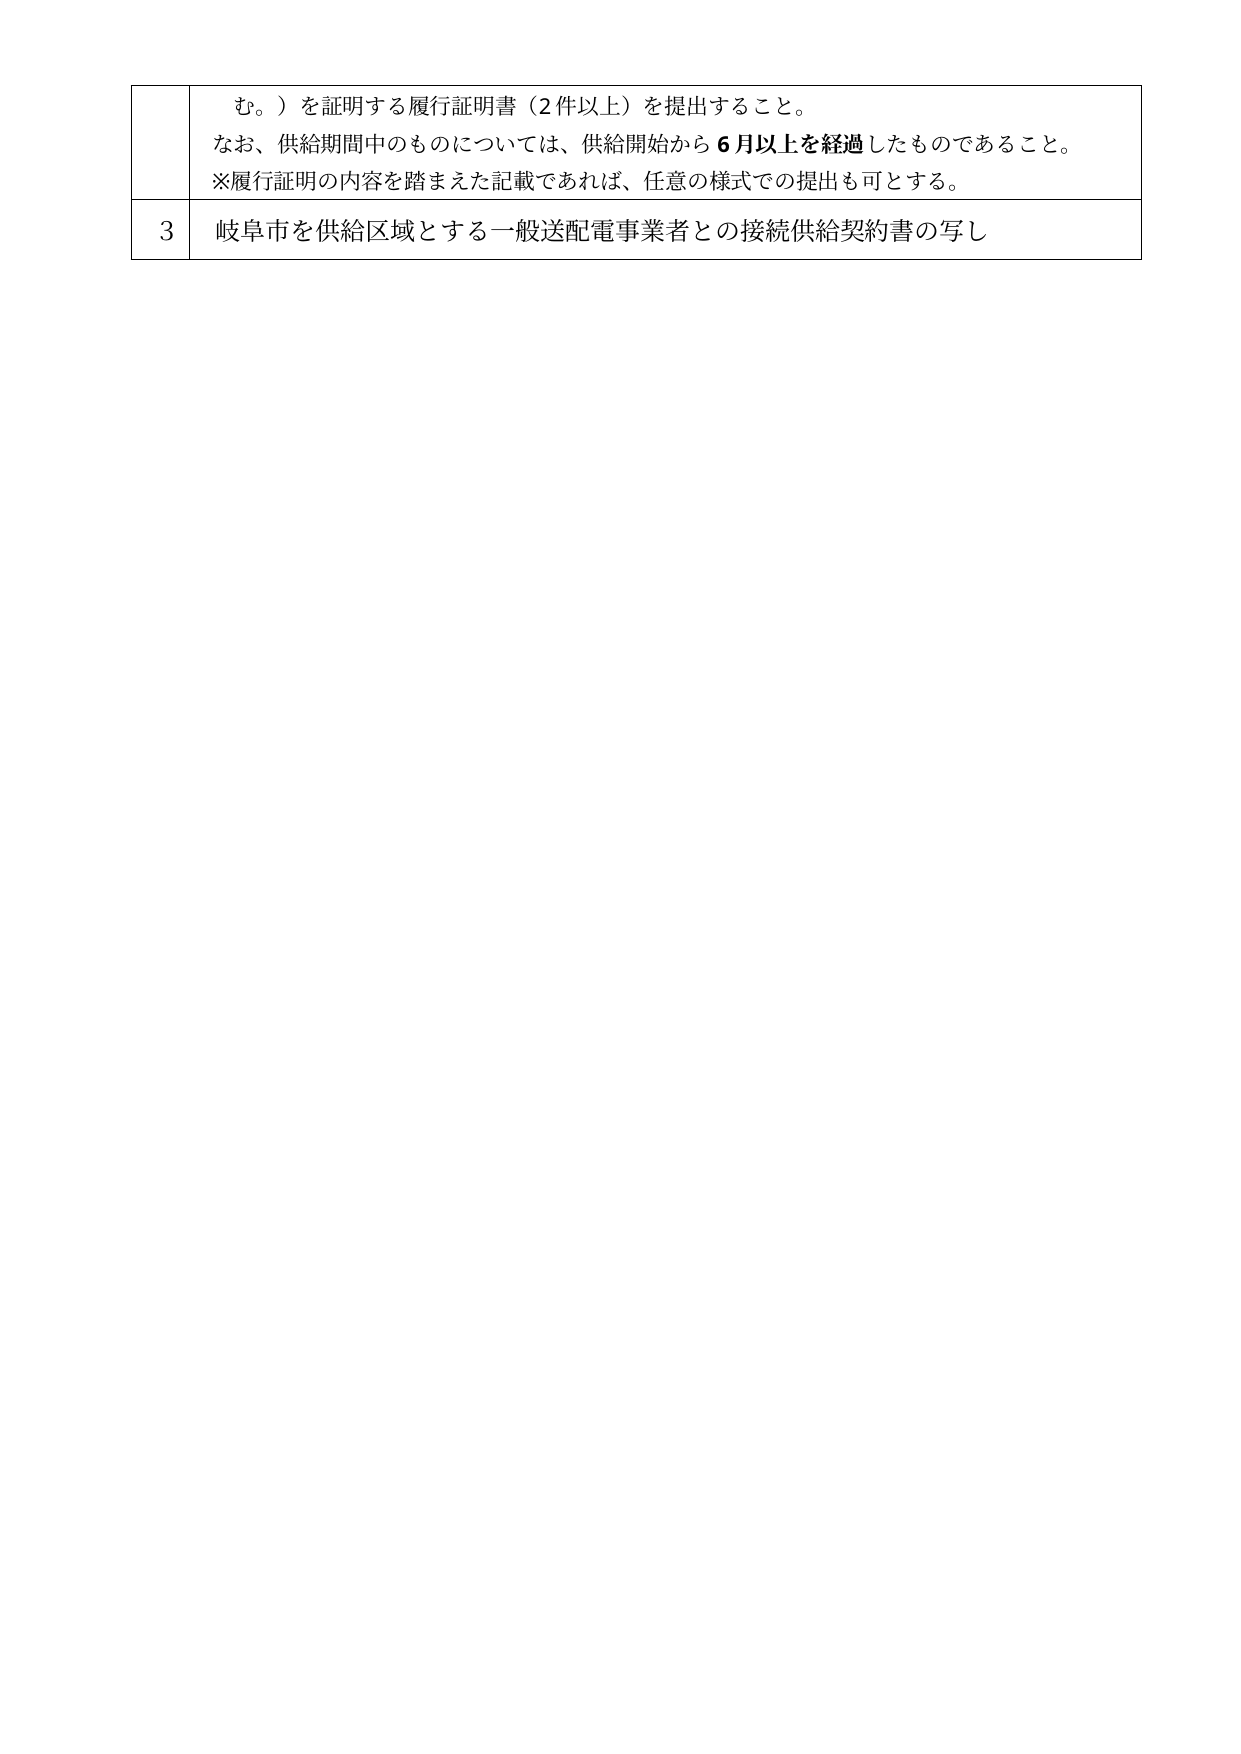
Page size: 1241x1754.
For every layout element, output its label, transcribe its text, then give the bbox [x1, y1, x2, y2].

table_cell 岐阜市を供給区域とする一般送配電事業者との接続供給契約書の写し [190, 200, 1141, 258]
table_cell 2 [132, 86, 189, 199]
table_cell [190, 86, 1141, 199]
table_cell ３ [132, 200, 189, 258]
